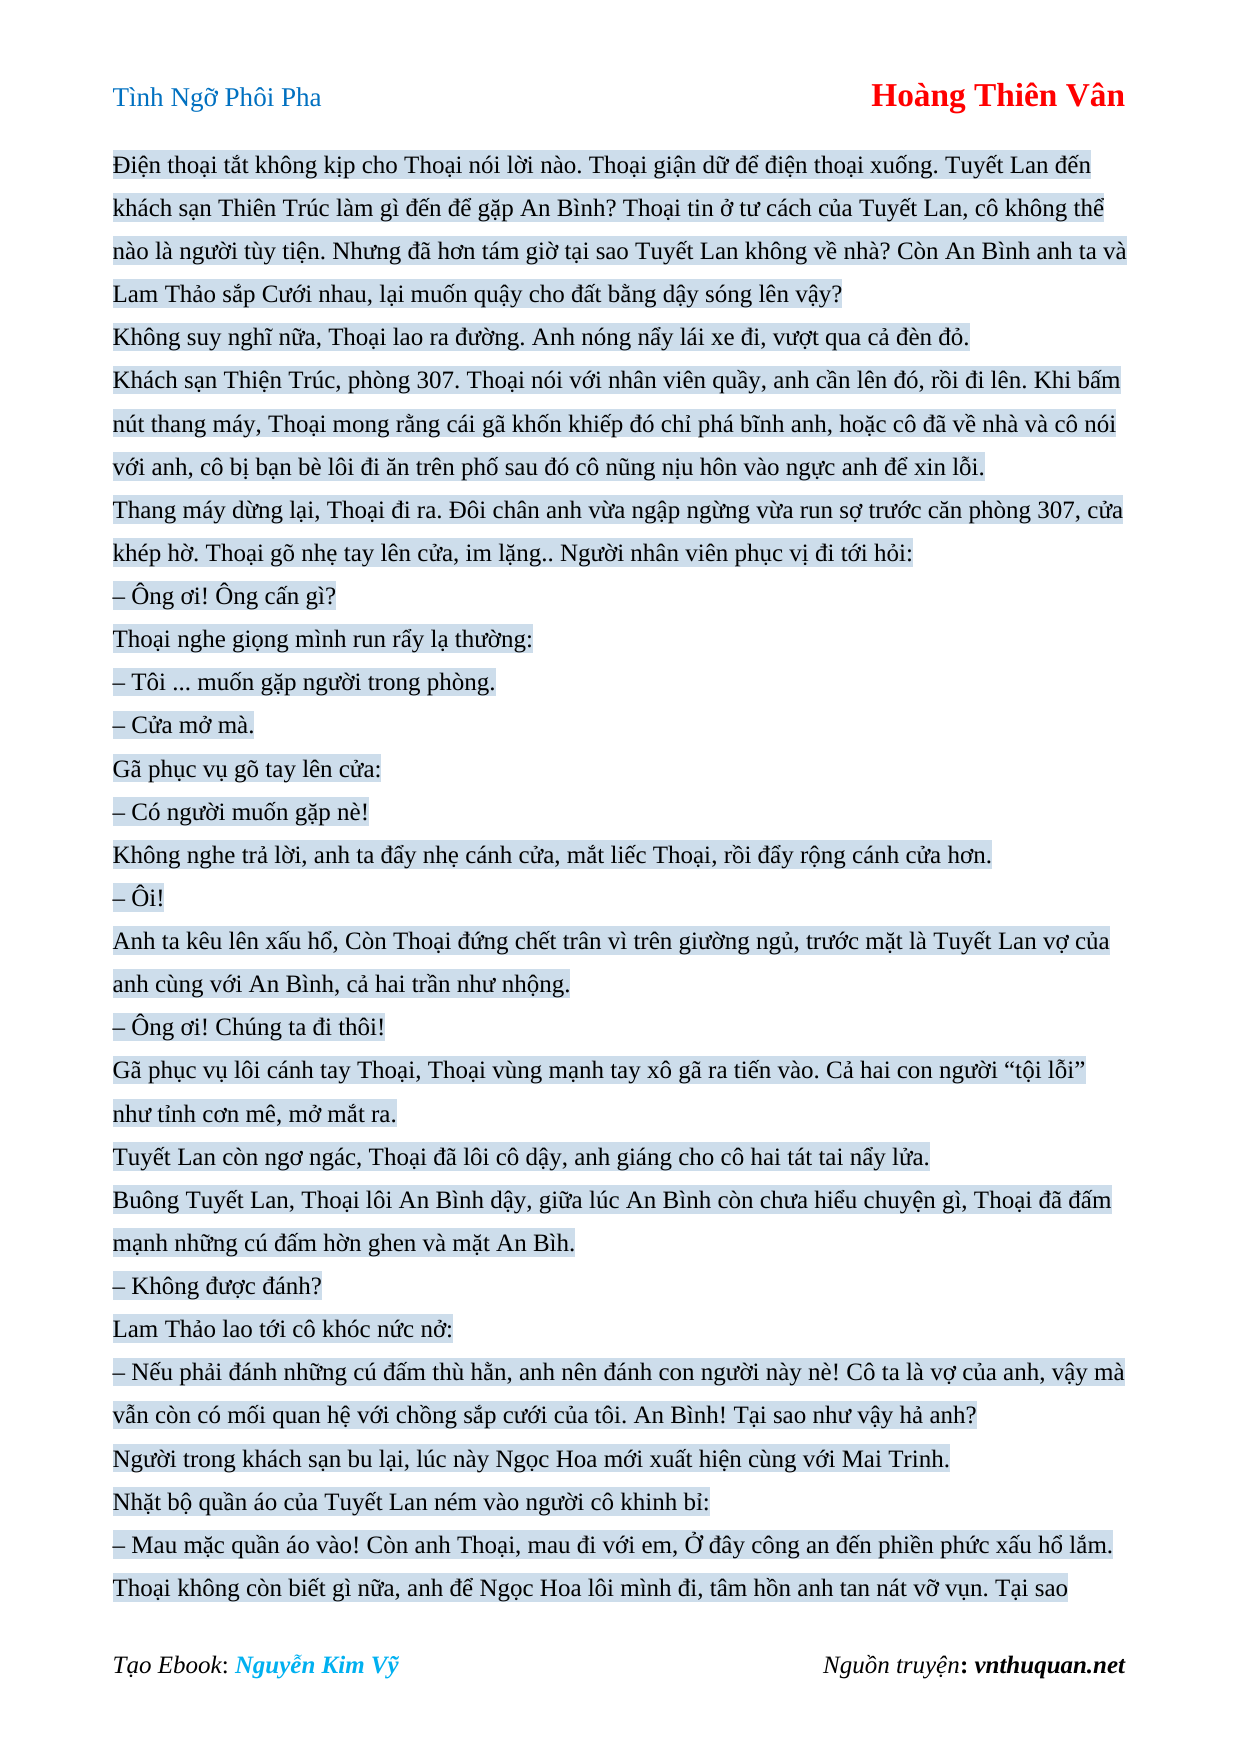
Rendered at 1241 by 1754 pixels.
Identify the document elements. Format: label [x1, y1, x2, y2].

text [112, 150, 1128, 1602]
